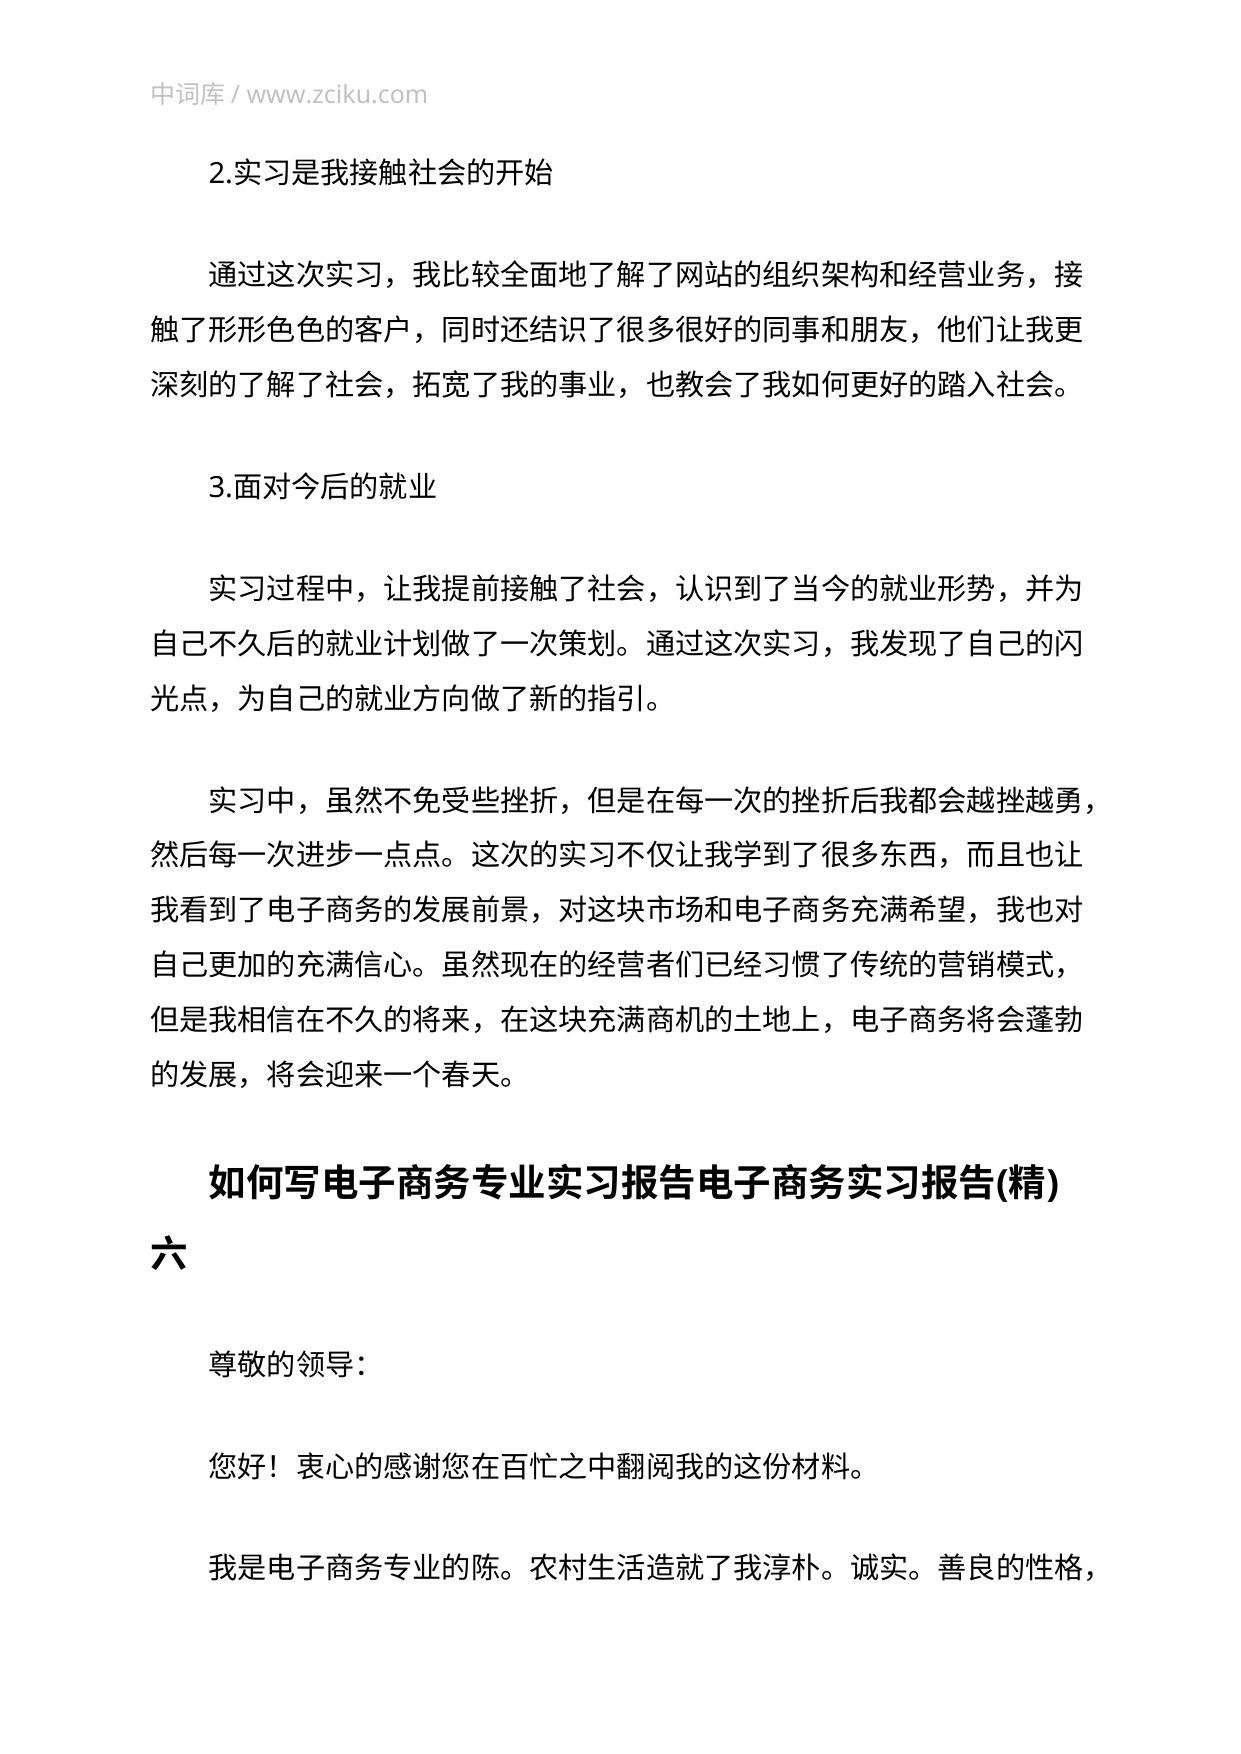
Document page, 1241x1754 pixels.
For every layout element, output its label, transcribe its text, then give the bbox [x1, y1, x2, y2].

text 实习过程中，让我提前接触了社会，认识到了当今的就业形势，并为自己不久后的就业计划做了一次策划。通过这次实习，我发现了自己的闪光点，为自己的就业方向做了新的指引。 [150, 566, 1090, 718]
text 您好！衷心的感谢您在百忙之中翻阅我的这份材料。 [150, 1443, 1090, 1486]
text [150, 1545, 1090, 1587]
text 实习中，虽然不免受些挫折，但是在每一次的挫折后我都会越挫越勇，然后每一次进步一点点。这次的实习不仅让我学到了很多东西，而且也让我看到了电子商务的发展前景，对这块市场和电子商务充满希望，我也对自己更加的充满信心。虽然现在的经营者们已经习惯了传统的营销模式，但是我相信在不久的将来，在这块充满商机的土地上，电子商务将会蓬勃的发展，将会迎来一个春天。 [150, 777, 1090, 1094]
text 通过这次实习，我比较全面地了解了网站的组织架构和经营业务，接触了形形色色的客户，同时还结识了很多很好的同事和朋友，他们让我更深刻的了解了社会，拓宽了我的事业，也教会了我如何更好的踏入社会。 [150, 252, 1090, 404]
text 2.实习是我接触社会的开始 [150, 150, 1090, 192]
text 3.面对今后的就业 [150, 463, 1090, 506]
text 尊敬的领导： [150, 1341, 1090, 1384]
text 如何写电子商务专业实习报告电子商务实习报告(精)六 [150, 1153, 1090, 1278]
